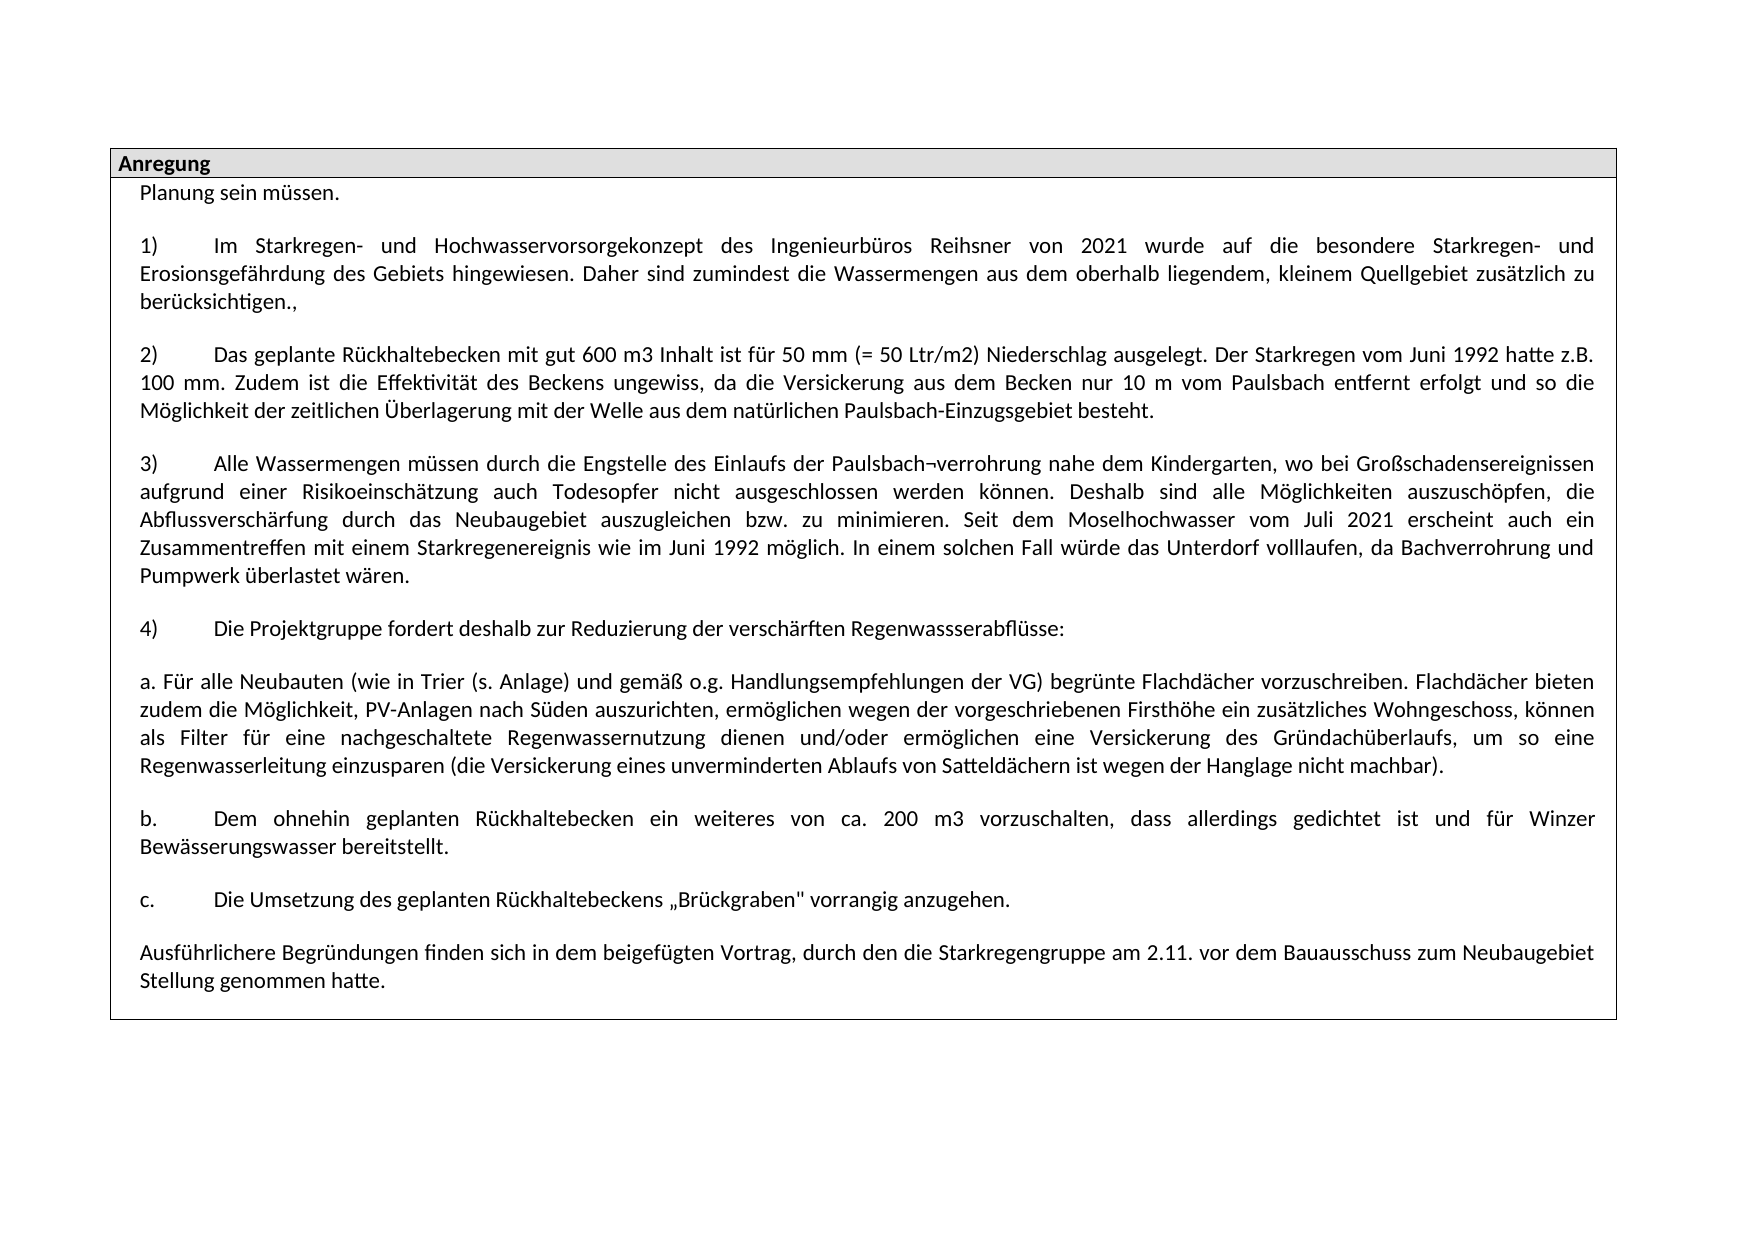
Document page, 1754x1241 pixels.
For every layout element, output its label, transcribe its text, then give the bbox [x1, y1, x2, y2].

table_cell [111, 178, 132, 1019]
table_header Anregung [111, 149, 1616, 177]
